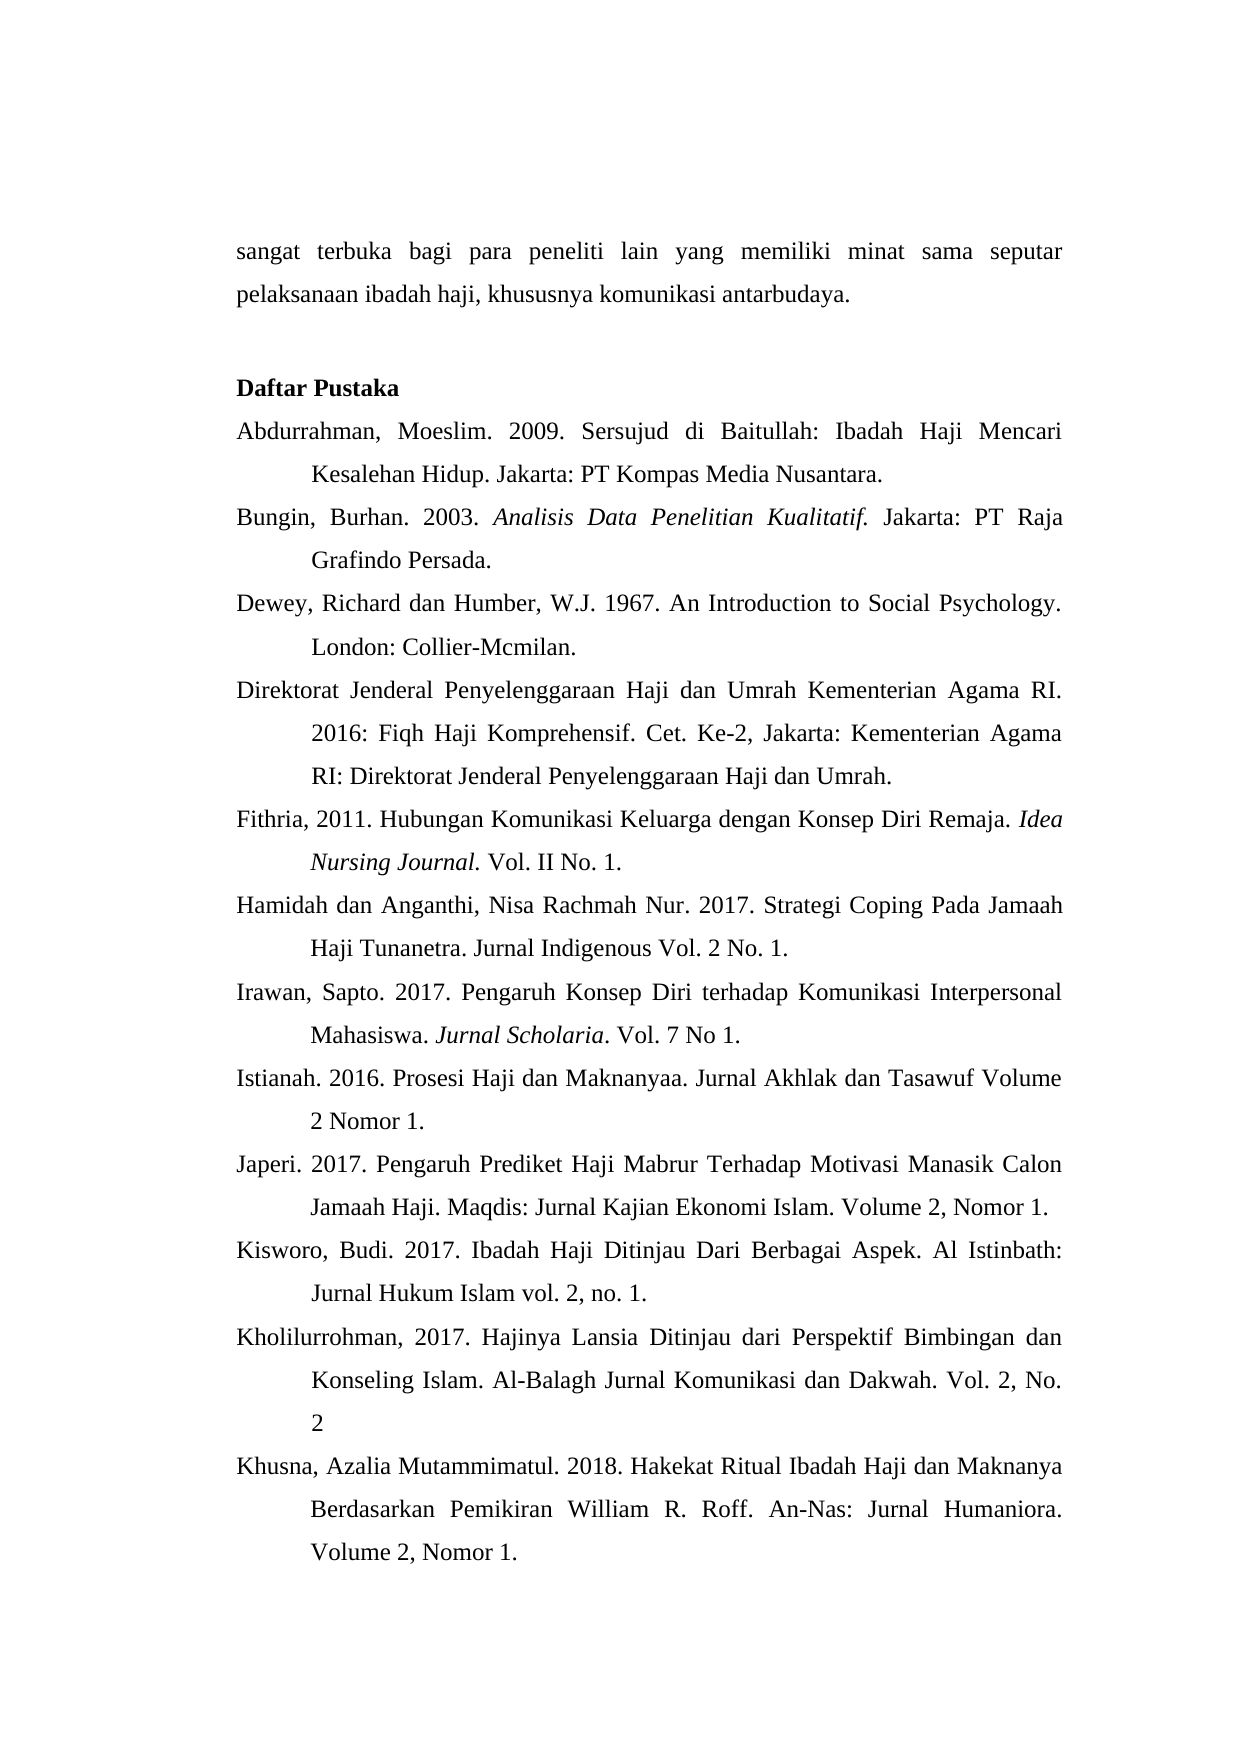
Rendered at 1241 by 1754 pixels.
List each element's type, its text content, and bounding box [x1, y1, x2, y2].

text Abdurrahman, Moeslim. 2009. Sersujud di Baitullah: Ibadah Haji Mencari Kesalehan Hidup. Jakarta: PT Kompas Media Nusantara. [236, 416, 1063, 488]
text Kisworo, Budi. 2017. Ibadah Haji Ditinjau Dari Berbagai Aspek. Al Istinbath: Jurnal Hukum Islam vol. 2, no. 1. [236, 1235, 1063, 1307]
text Dewey, Richard dan Humber, W.J. 1967. An Introduction to Social Psychology. London: Collier-Mcmilan. [236, 588, 1063, 660]
text Kholilurrohman, 2017. Hajinya Lansia Ditinjau dari Perspektif Bimbingan dan Konseling Islam. Al-Balagh Jurnal Komunikasi dan Dakwah. Vol. 2, No. 2 [236, 1322, 1063, 1437]
text Direktorat Jenderal Penyelenggaraan Haji dan Umrah Kementerian Agama RI. 2016: Fiqh Haji Komprehensif. Cet. Ke-2, Jakarta: Kementerian Agama RI: Direktorat Jenderal Penyelenggaraan Haji dan Umrah. [236, 675, 1063, 790]
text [236, 236, 1063, 308]
text Daftar Pustaka [236, 373, 1063, 402]
text Irawan, Sapto. 2017. Pengaruh Konsep Diri terhadap Komunikasi Interpersonal Mahasiswa. Jurnal Scholaria. Vol. 7 No 1. [236, 977, 1063, 1048]
text Istianah. 2016. Prosesi Haji dan Maknanyaa. Jurnal Akhlak dan Tasawuf Volume 2 Nomor 1. [236, 1063, 1063, 1135]
text Japeri. 2017. Pengaruh Prediket Haji Mabrur Terhadap Motivasi Manasik Calon Jamaah Haji. Maqdis: Jurnal Kajian Ekonomi Islam. Volume 2, Nomor 1. [236, 1149, 1063, 1221]
text Hamidah dan Anganthi, Nisa Rachmah Nur. 2017. Strategi Coping Pada Jamaah Haji Tunanetra. Jurnal Indigenous Vol. 2 No. 1. [236, 890, 1063, 962]
text Khusna, Azalia Mutammimatul. 2018. Hakekat Ritual Ibadah Haji dan Maknanya Berdasarkan Pemikiran William R. Roff. An-Nas: Jurnal Humaniora. Volume 2, Nomor 1. [236, 1451, 1063, 1566]
text Fithria, 2011. Hubungan Komunikasi Keluarga dengan Konsep Diri Remaja. Idea Nursing Journal. Vol. II No. 1. [236, 804, 1063, 876]
text Bungin, Burhan. 2003. Analisis Data Penelitian Kualitatif. Jakarta: PT Raja Grafindo Persada. [236, 502, 1063, 574]
